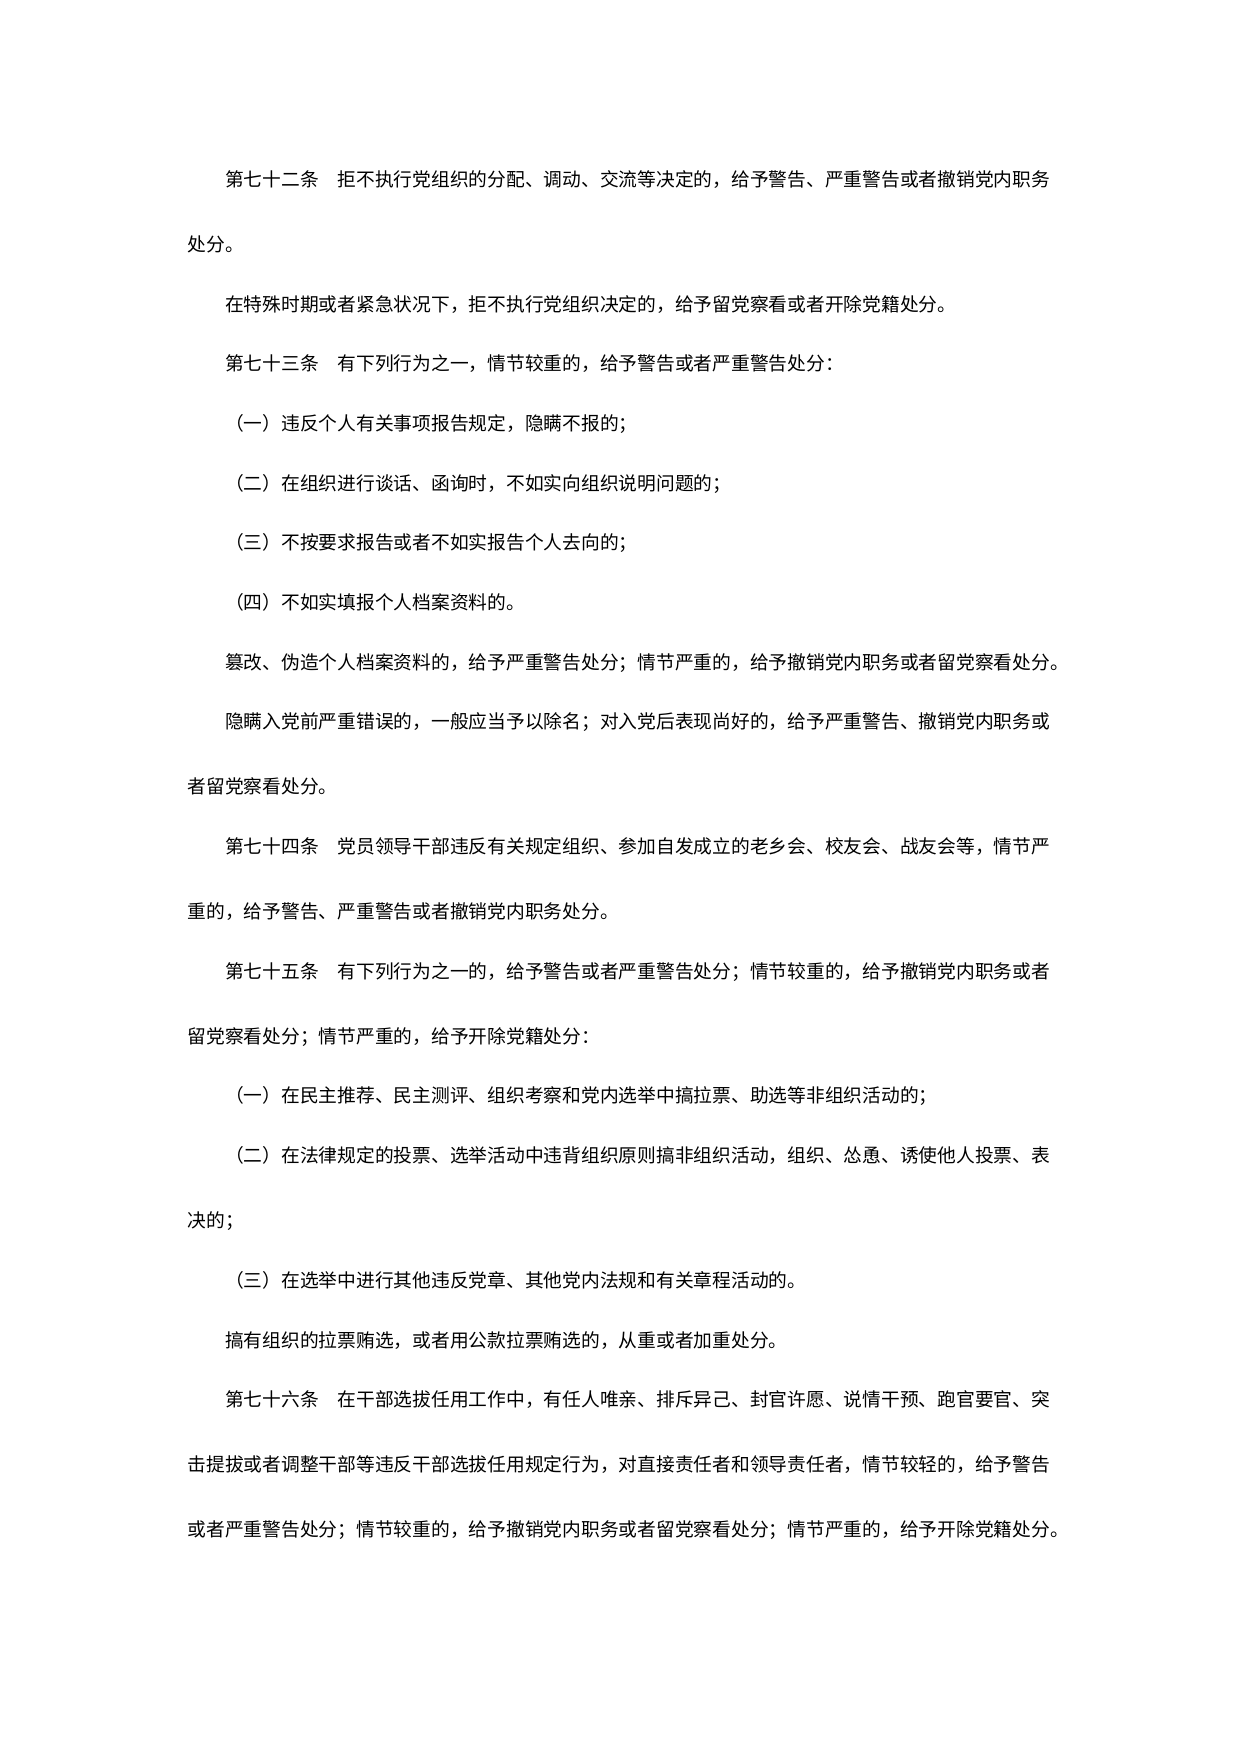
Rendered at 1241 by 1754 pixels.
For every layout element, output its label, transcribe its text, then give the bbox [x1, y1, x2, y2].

text 隐瞒入党前严重错误的，一般应当予以除名；对入党后表现尚好的，给予严重警告、撤销党内职务或者留党察看处分。 [187, 704, 1053, 802]
text （一）违反个人有关事项报告规定，隐瞒不报的； [187, 406, 1053, 438]
text （三）在选举中进行其他违反党章、其他党内法规和有关章程活动的。 [187, 1263, 1053, 1295]
text 第七十二条 拒不执行党组织的分配、调动、交流等决定的，给予警告、严重警告或者撤销党内职务处分。 [187, 162, 1053, 259]
text 搞有组织的拉票贿选，或者用公款拉票贿选的，从重或者加重处分。 [187, 1323, 1053, 1355]
text 第七十四条 党员领导干部违反有关规定组织、参加自发成立的老乡会、校友会、战友会等，情节严重的，给予警告、严重警告或者撤销党内职务处分。 [187, 829, 1053, 927]
text 在特殊时期或者紧急状况下，拒不执行党组织决定的，给予留党察看或者开除党籍处分。 [187, 287, 1053, 319]
text 第七十五条 有下列行为之一的，给予警告或者严重警告处分；情节较重的，给予撤销党内职务或者留党察看处分；情节严重的，给予开除党籍处分： [187, 954, 1053, 1051]
text （一）在民主推荐、民主测评、组织考察和党内选举中搞拉票、助选等非组织活动的； [187, 1078, 1053, 1111]
text 第七十六条 在干部选拔任用工作中，有任人唯亲、排斥异己、封官许愿、说情干预、跑官要官、突击提拔或者调整干部等违反干部选拔任用规定行为，对直接责任者和领导责任者，情节较轻的，给予警告或者严重警告处分；情节较重的，给予撤销党内职务或者留党察看处分；情节严重的，给予开除党籍处分。 [187, 1382, 1053, 1545]
text （二）在组织进行谈话、函询时，不如实向组织说明问题的； [187, 466, 1053, 498]
text （四）不如实填报个人档案资料的。 [187, 585, 1053, 618]
text （三）不按要求报告或者不如实报告个人去向的； [187, 525, 1053, 558]
text 篡改、伪造个人档案资料的，给予严重警告处分；情节严重的，给予撤销党内职务或者留党察看处分。 [187, 645, 1053, 677]
text 第七十三条 有下列行为之一，情节较重的，给予警告或者严重警告处分： [187, 346, 1053, 379]
text （二）在法律规定的投票、选举活动中违背组织原则搞非组织活动，组织、怂恿、诱使他人投票、表决的； [187, 1138, 1053, 1236]
